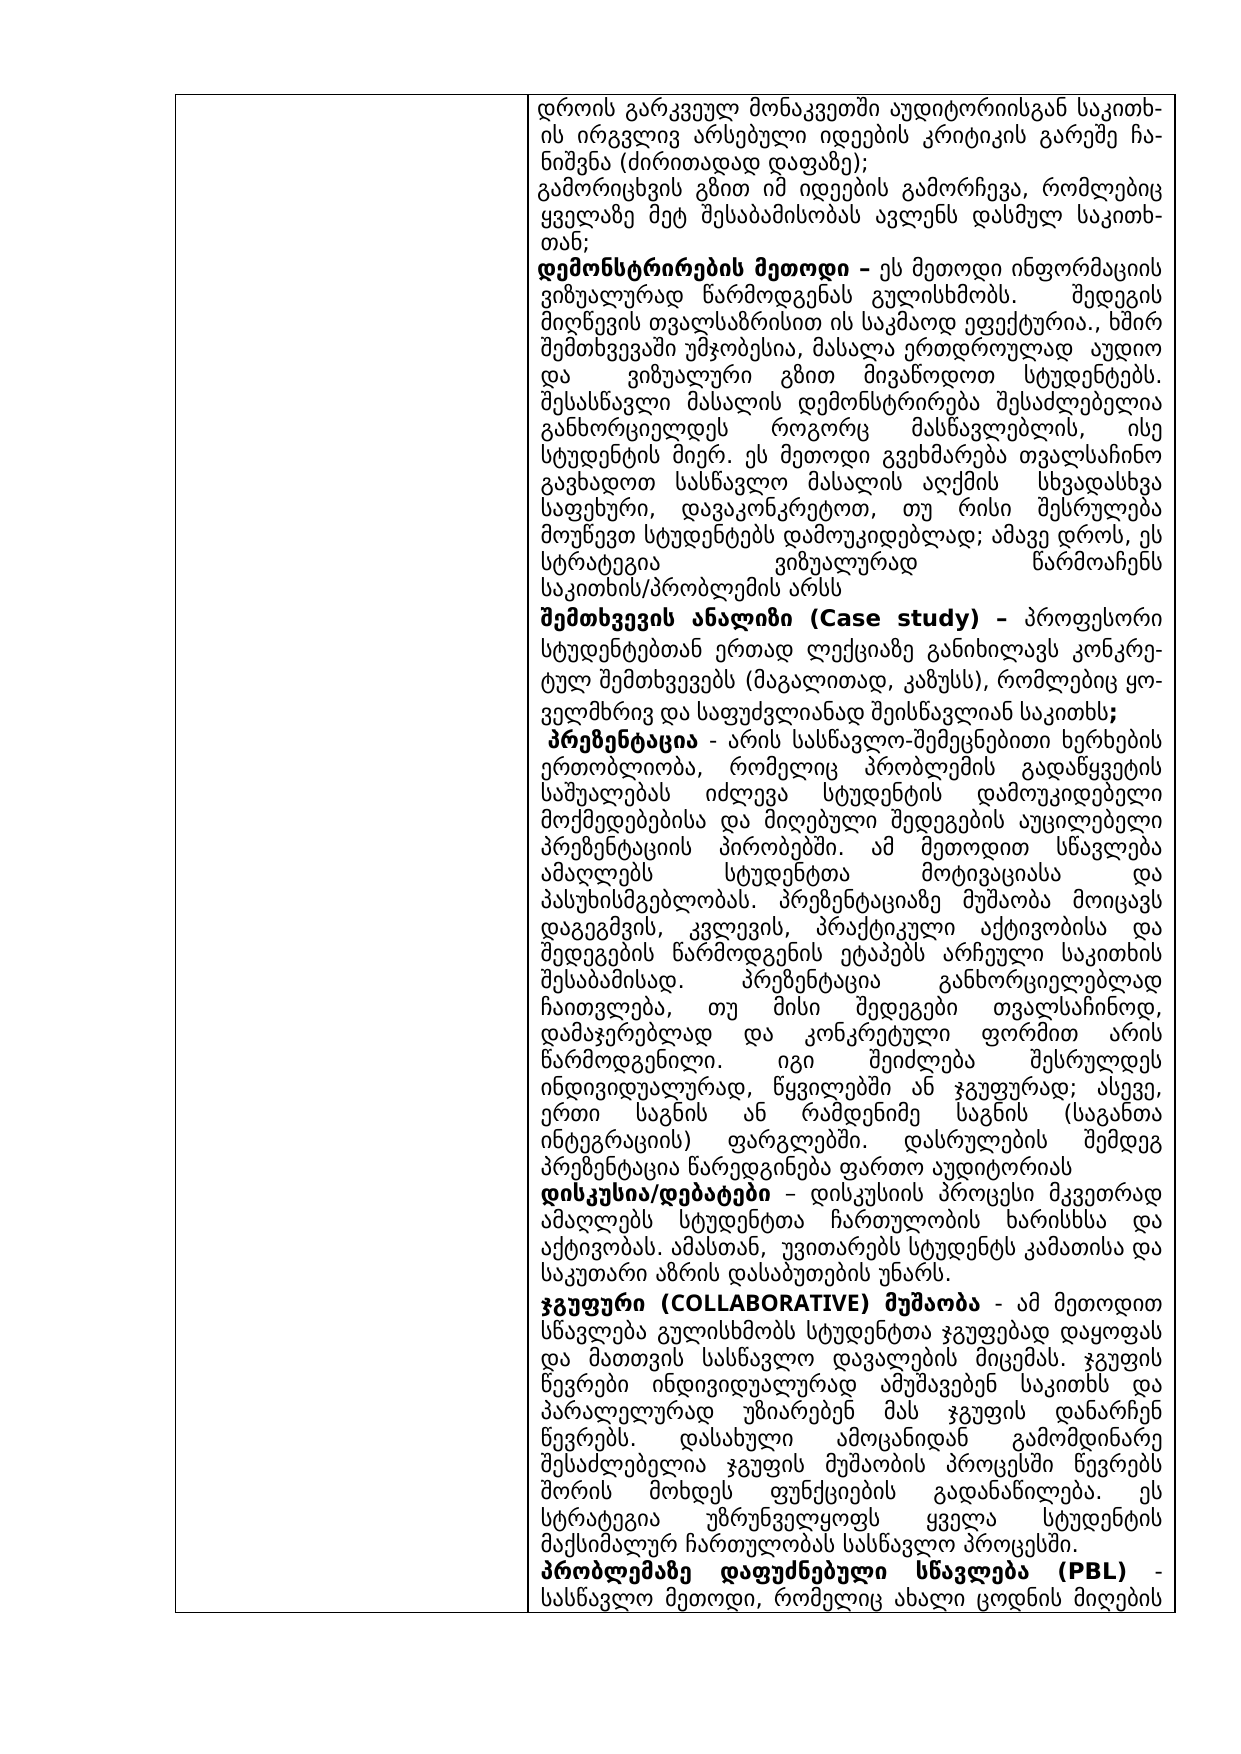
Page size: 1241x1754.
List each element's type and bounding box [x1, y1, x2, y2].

table_cell [529, 95, 1174, 1612]
table_cell [176, 95, 527, 1612]
